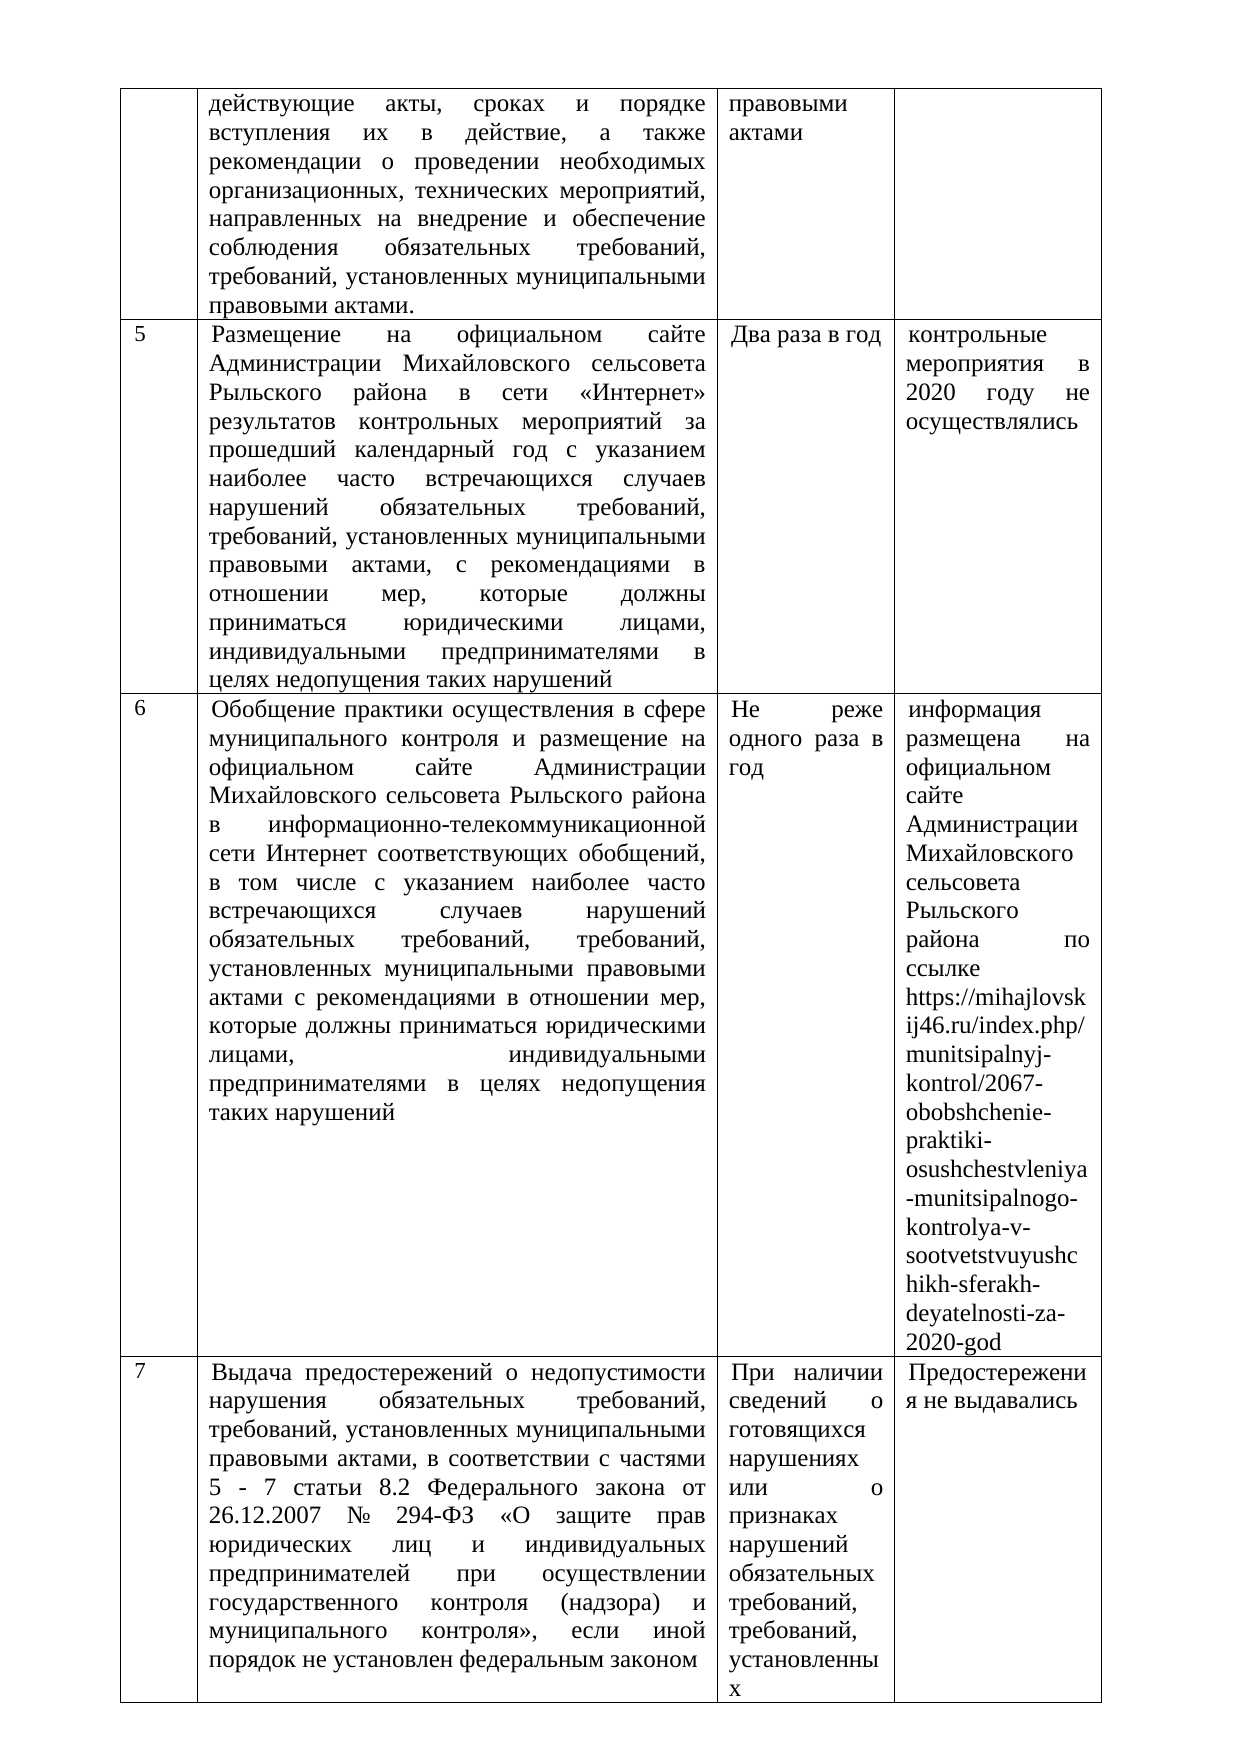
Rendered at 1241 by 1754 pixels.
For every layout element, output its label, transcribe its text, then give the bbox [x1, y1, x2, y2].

table_cell Два раза в год [718, 320, 894, 693]
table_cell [718, 1357, 894, 1702]
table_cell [198, 1357, 717, 1702]
table_cell 4 [121, 89, 197, 318]
table_cell информация размещена на официальном сайте Администрации Михайловского сельсовета Рыльского района по ссылке https://mihajlovskij46.ru/index.php/munitsipalnyj-kontrol/2067-obobshchenie-praktiki-osushchestvleniya-munitsipalnogo-kontrolya-v-sootvetstvuyushchikh-sferakh-deyatelnosti-za-2020-god [895, 694, 1101, 1356]
table_cell 6 [121, 694, 197, 1356]
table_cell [718, 89, 894, 318]
table_cell Не реже одного раза в год [718, 694, 894, 1356]
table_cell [895, 1357, 1101, 1702]
table_cell Обобщение практики осуществления в сфере муниципального контроля и размещение на официальном сайте Администрации Михайловского сельсовета Рыльского района в информационно-телекоммуникационной сети Интернет соответствующих обобщений, в том числе с указанием наиболее часто встречающихся случаев нарушений обязательных требований, требований, установленных муниципальными правовыми актами с рекомендациями в отношении мер, которые должны приниматься юридическими лицами, индивидуальными предпринимателями в целях недопущения таких нарушений [198, 694, 717, 1356]
table_cell 7 [121, 1357, 197, 1702]
table_cell контрольные мероприятия в 2020 году не осуществлялись [895, 320, 1101, 693]
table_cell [895, 89, 1101, 318]
table_cell 5 [121, 320, 197, 693]
table_cell Размещение на официальном сайте Администрации Михайловского сельсовета Рыльского района в сети «Интернет» результатов контрольных мероприятий за прошедший календарный год с указанием наиболее часто встречающихся случаев нарушений обязательных требований, требований, установленных муниципальными правовыми актами, с рекомендациями в отношении мер, которые должны приниматься юридическими лицами, индивидуальными предпринимателями в целях недопущения таких нарушений [198, 320, 717, 693]
